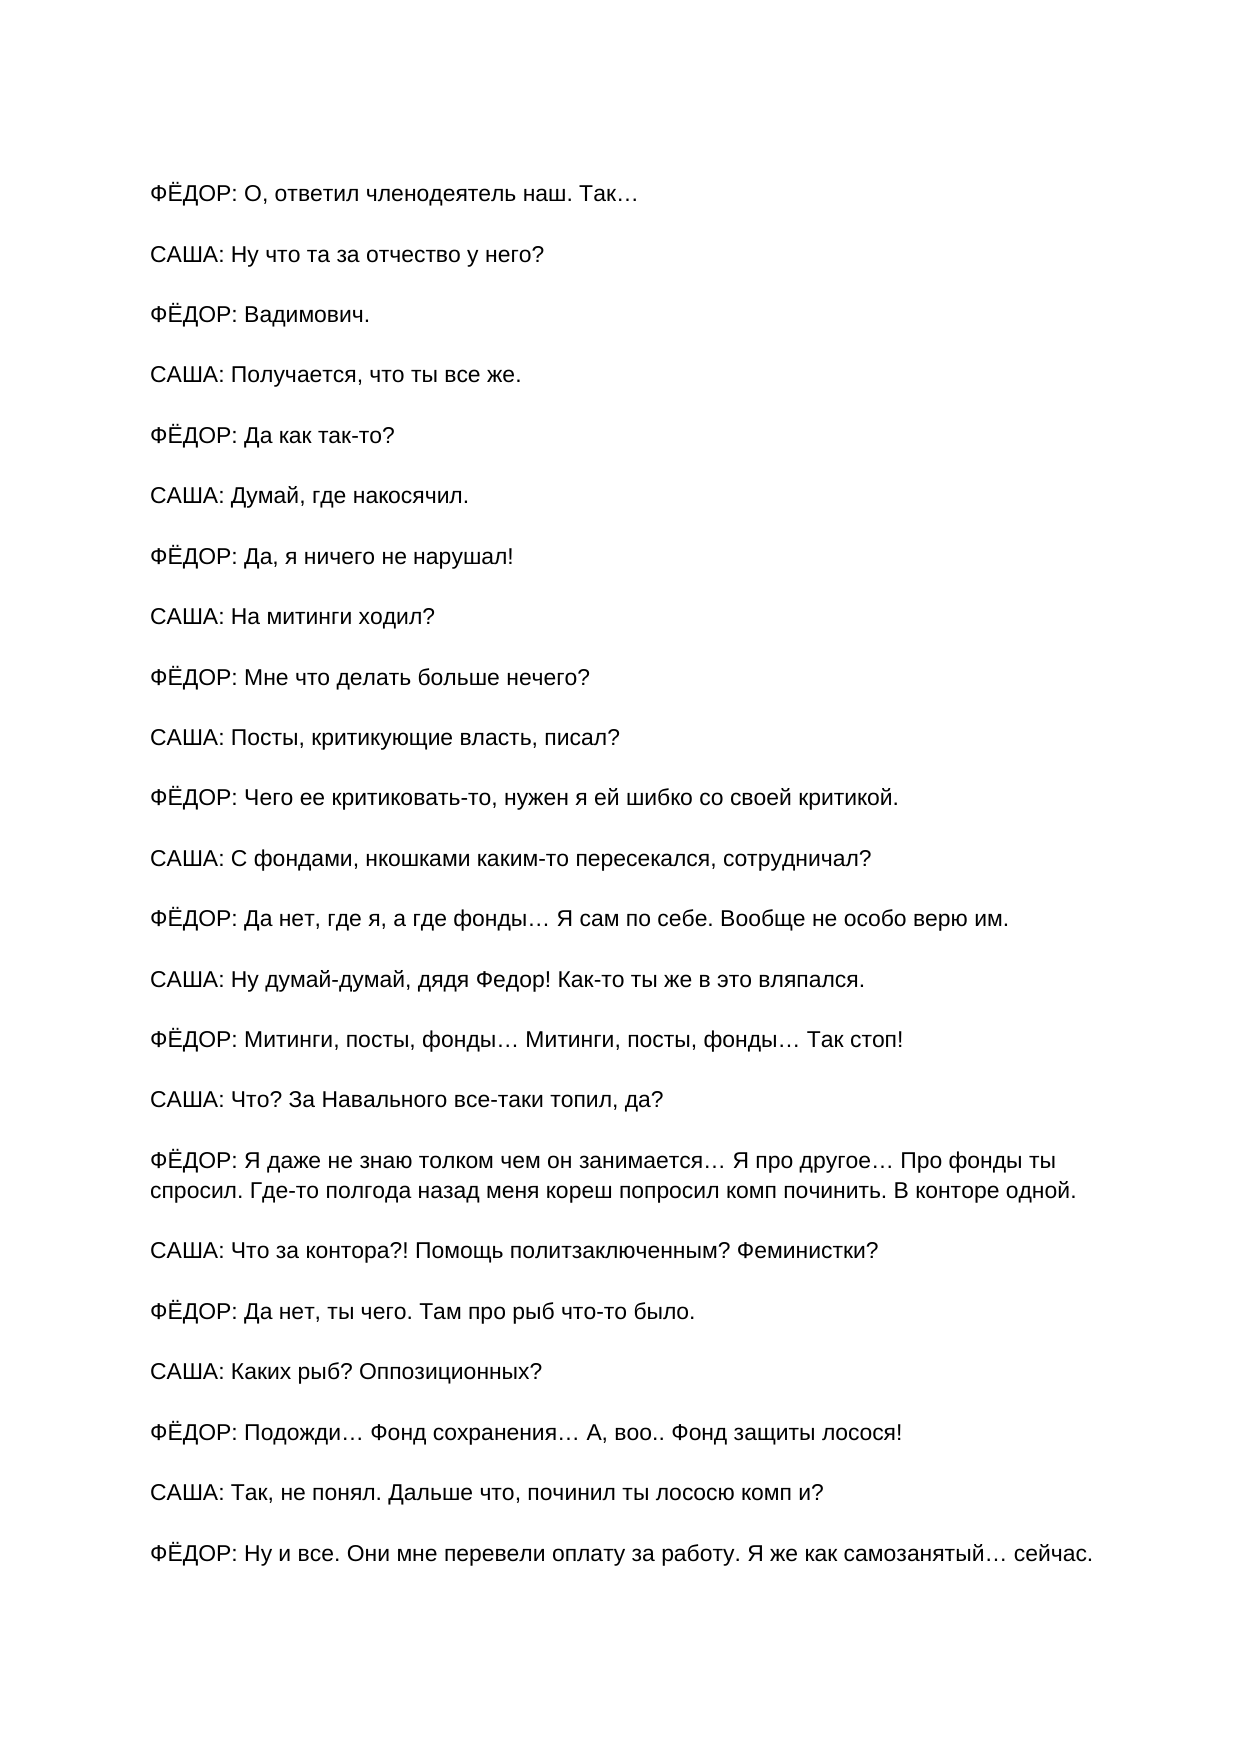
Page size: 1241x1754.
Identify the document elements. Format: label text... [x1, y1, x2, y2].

text САША: С фондами, нкошками каким-то пересекался, сотрудничал? [150, 845, 1094, 871]
text САША: Каких рыб? Оппозиционных? [150, 1358, 1094, 1385]
text САША: Что? За Навального все-таки топил, да? [150, 1086, 1094, 1113]
text САША: Ну что та за отчество у него? [150, 241, 1094, 267]
text ФЁДОР: О, ответил членодеятель наш. Так… [150, 180, 1094, 207]
text САША: Получается, что ты все же. [150, 361, 1094, 388]
text ФЁДОР: Ну и все. Они мне перевели оплату за работу. Я же как самозанятый… сейчас. [150, 1539, 1094, 1566]
text ФЁДОР: Митинги, посты, фонды… Митинги, посты, фонды… Так стоп! [150, 1026, 1094, 1052]
text ФЁДОР: Да нет, ты чего. Там про рыб что-то было. [150, 1298, 1094, 1324]
text САША: Что за контора?! Помощь политзаключенным? Феминистки? [150, 1237, 1094, 1264]
text ФЁДОР: Подожди… Фонд сохранения… А, воо.. Фонд защиты лосося! [150, 1419, 1094, 1445]
text САША: Так, не понял. Дальше что, починил ты лососю комп и? [150, 1479, 1094, 1506]
text ФЁДОР: Да как так-то? [150, 422, 1094, 448]
text САША: Ну думай-думай, дядя Федор! Как-то ты же в это вляпался. [150, 966, 1094, 992]
text САША: Посты, критикующие власть, писал? [150, 724, 1094, 750]
text ФЁДОР: Чего ее критиковать-то, нужен я ей шибко со своей критикой. [150, 784, 1094, 811]
text САША: На митинги ходил? [150, 603, 1094, 629]
text ФЁДОР: Я даже не знаю толком чем он занимается… Я про другое… Про фонды ты спросил. Где-то полгода назад меня кореш попросил комп починить. В конторе одной. [150, 1147, 1094, 1203]
text ФЁДОР: Да, я ничего не нарушал! [150, 543, 1094, 569]
text САША: Думай, где накосячил. [150, 482, 1094, 509]
text ФЁДОР: Мне что делать больше нечего? [150, 663, 1094, 690]
text ФЁДОР: Вадимович. [150, 301, 1094, 327]
text ФЁДОР: Да нет, где я, а где фонды… Я сам по себе. Вообще не особо верю им. [150, 905, 1094, 932]
